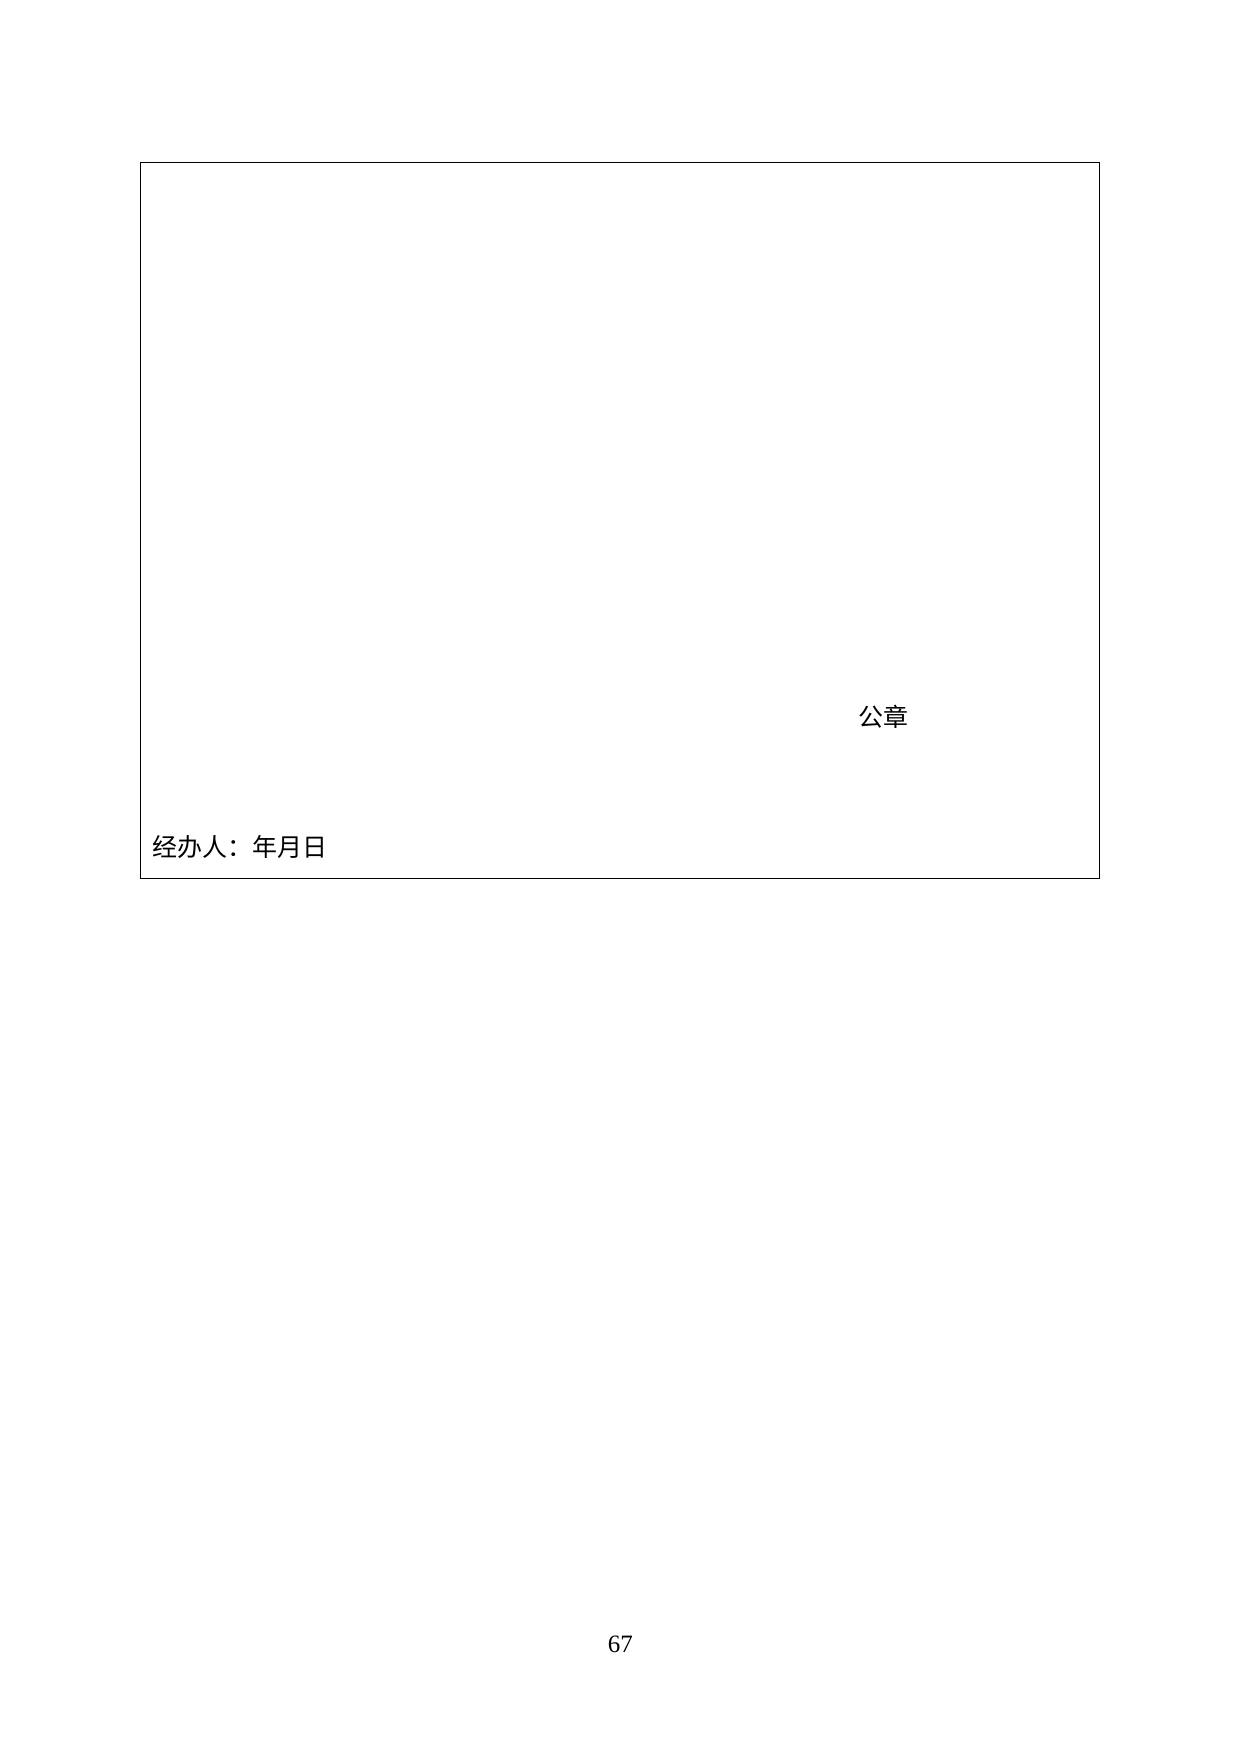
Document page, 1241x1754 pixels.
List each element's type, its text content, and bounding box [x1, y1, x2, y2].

table_cell 审批意见： 公章 经办人：年月日 [141, 163, 1099, 878]
